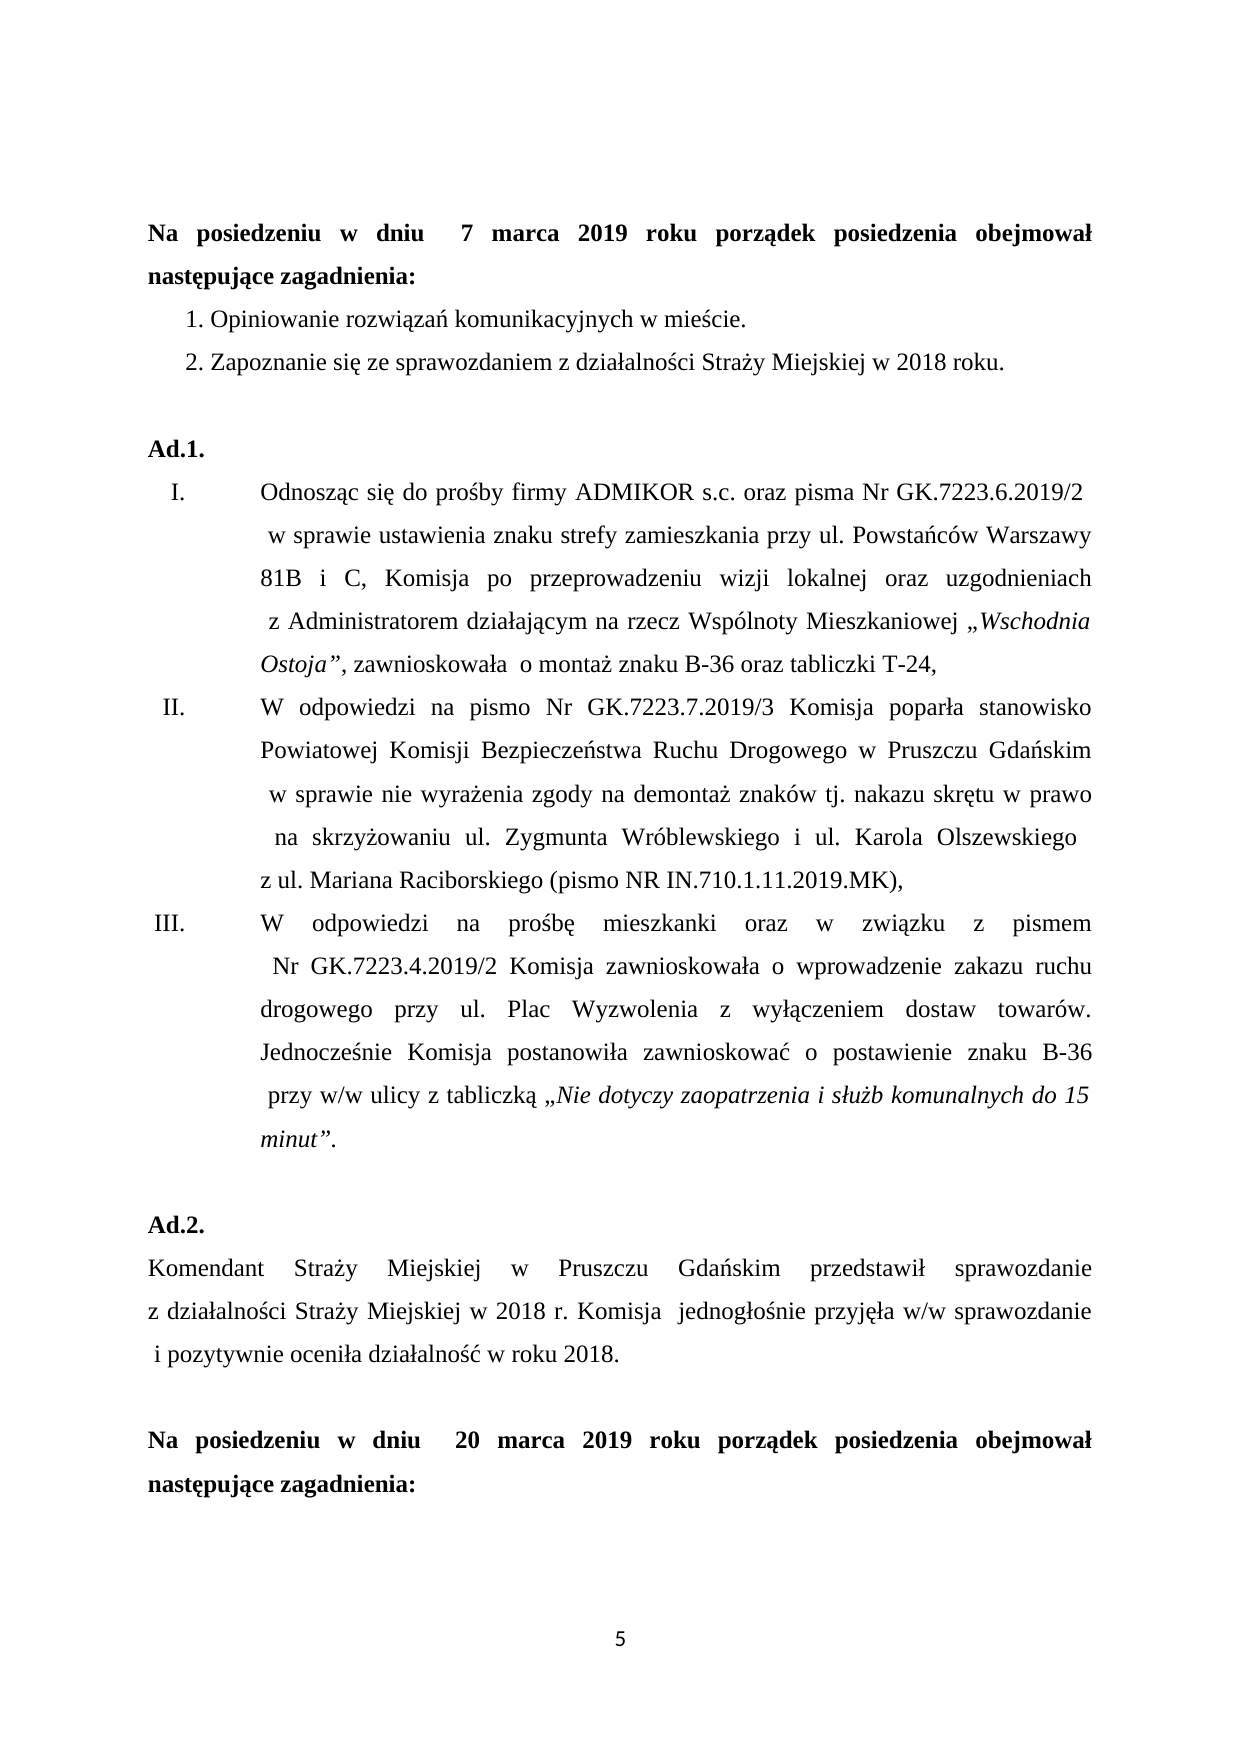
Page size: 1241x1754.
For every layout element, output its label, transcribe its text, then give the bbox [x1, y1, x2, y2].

text Komendant Straży Miejskiej w Pruszczu Gdańskim przedstawił sprawozdanie z działalności Straży Miejskiej w 2018 r. Komisja jednogłośnie przyjęła w/w sprawozdanie i pozytywnie oceniła działalność w roku 2018. [148, 1253, 1093, 1368]
list Odnosząc się do prośby firmy ADMIKOR s.c. oraz pisma Nr GK.7223.6.2019/2 w sprawie ustawienia znaku strefy zamieszkania przy ul. Powstańców Warszawy 81B i C, Komisja po przeprowadzeniu wizji lokalnej oraz uzgodnieniach z Administratorem działającym na rzecz Wspólnoty Mieszkaniowej „Wschodnia Ostoja”, zawnioskowała o montaż znaku B-36 oraz tabliczki T-24, [185, 477, 1093, 678]
list W odpowiedzi na prośbę mieszkanki oraz w związku z pismem Nr GK.7223.4.2019/2 Komisja zawnioskowała o wprowadzenie zakazu ruchu drogowego przy ul. Plac Wyzwolenia z wyłączeniem dostaw towarów. Jednocześnie Komisja postanowiła zawnioskować o postawienie znaku B-36 przy w/w ulicy z tabliczką „Nie dotyczy zaopatrzenia i służb komunalnych do 15 minut”. [185, 908, 1093, 1152]
text 2. Zapoznanie się ze sprawozdaniem z działalności Straży Miejskiej w 2018 roku. [185, 347, 1093, 376]
text Ad.1. [148, 434, 1093, 462]
list Na posiedzeniu w dniu 7 marca 2019 roku porządek posiedzenia obejmował następujące zagadnienia: [148, 218, 1093, 290]
text 1. Opiniowanie rozwiązań komunikacyjnych w mieście. [185, 304, 1093, 333]
text Ad.2. [148, 1210, 1093, 1239]
list Na posiedzeniu w dniu 20 marca 2019 roku porządek posiedzenia obejmował następujące zagadnienia: [148, 1426, 1093, 1497]
list W odpowiedzi na pismo Nr GK.7223.7.2019/3 Komisja poparła stanowisko Powiatowej Komisji Bezpieczeństwa Ruchu Drogowego w Pruszczu Gdańskim w sprawie nie wyrażenia zgody na demontaż znaków tj. nakazu skrętu w prawo na skrzyżowaniu ul. Zygmunta Wróblewskiego i ul. Karola Olszewskiego z ul. Mariana Raciborskiego (pismo NR IN.710.1.11.2019.MK), [185, 692, 1093, 894]
